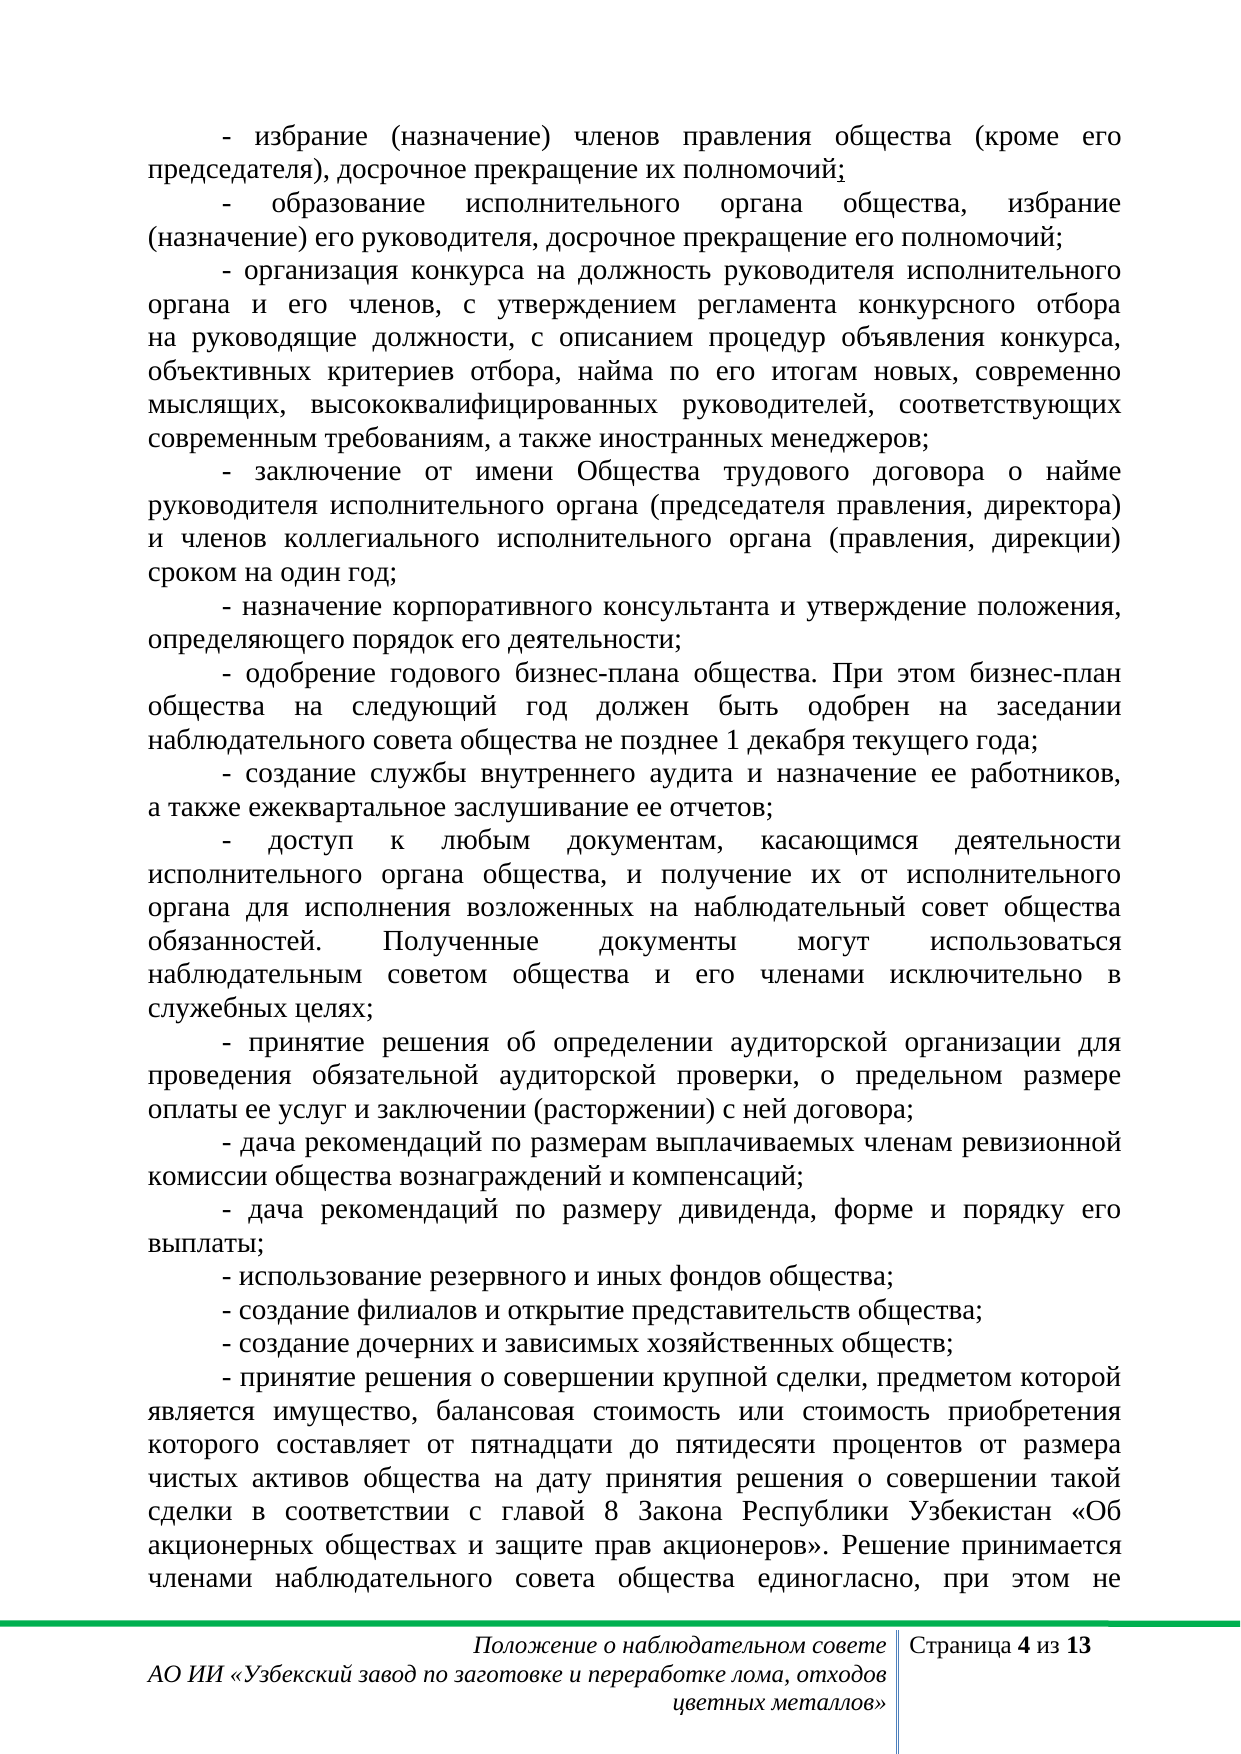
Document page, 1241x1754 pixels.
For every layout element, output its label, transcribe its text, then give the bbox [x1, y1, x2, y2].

text - заключение от имени Общества трудового договора о найме руководителя исполнительного органа (председателя правления, директора) и членов коллегиального исполнительного органа (правления, дирекции) сроком на один год; [148, 453, 1122, 588]
text - организация конкурса на должность руководителя исполнительного органа и его членов, с утверждением регламента конкурсного отбора на руководящие должности, с описанием процедур объявления конкурса, объективных критериев отбора, найма по его итогам новых, современно мыслящих, высококвалифицированных руководителей, соответствующих современным требованиям, а также иностранных менеджеров; [148, 252, 1122, 453]
text - дача рекомендаций по размерам выплачиваемых членам ревизионной комиссии общества вознаграждений и компенсаций; [148, 1124, 1122, 1191]
text - использование резервного и иных фондов общества; [148, 1258, 1122, 1292]
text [148, 1359, 1122, 1594]
text - создание дочерних и зависимых хозяйственных обществ; [148, 1326, 1122, 1359]
text - доступ к любым документам, касающимся деятельности исполнительного органа общества, и получение их от исполнительного органа для исполнения возложенных на наблюдательный совет общества обязанностей. Полученные документы могут использоваться наблюдательным советом общества и его членами исключительно в служебных целях; [148, 822, 1122, 1024]
text - создание филиалов и открытие представительств общества; [148, 1292, 1122, 1326]
text - назначение корпоративного консультанта и утверждение положения, определяющего порядок его деятельности; [148, 588, 1122, 655]
text - избрание (назначение) членов правления общества (кроме его председателя), досрочное прекращение их полномочий; [148, 118, 1122, 185]
text - одобрение годового бизнес-плана общества. При этом бизнес-план общества на следующий год должен быть одобрен на заседании наблюдательного совета общества не позднее 1 декабря текущего года; [148, 655, 1122, 755]
text - дача рекомендаций по размеру дивиденда, форме и порядку его выплаты; [148, 1191, 1122, 1258]
text - принятие решения об определении аудиторской организации для проведения обязательной аудиторской проверки, о предельном размере оплаты ее услуг и заключении (расторжении) с ней договора; [148, 1024, 1122, 1124]
text - создание службы внутреннего аудита и назначение ее работников, а также ежеквартальное заслушивание ее отчетов; [148, 755, 1122, 822]
text - образование исполнительного органа общества, избрание (назначение) его руководителя, досрочное прекращение его полномочий; [148, 185, 1122, 252]
